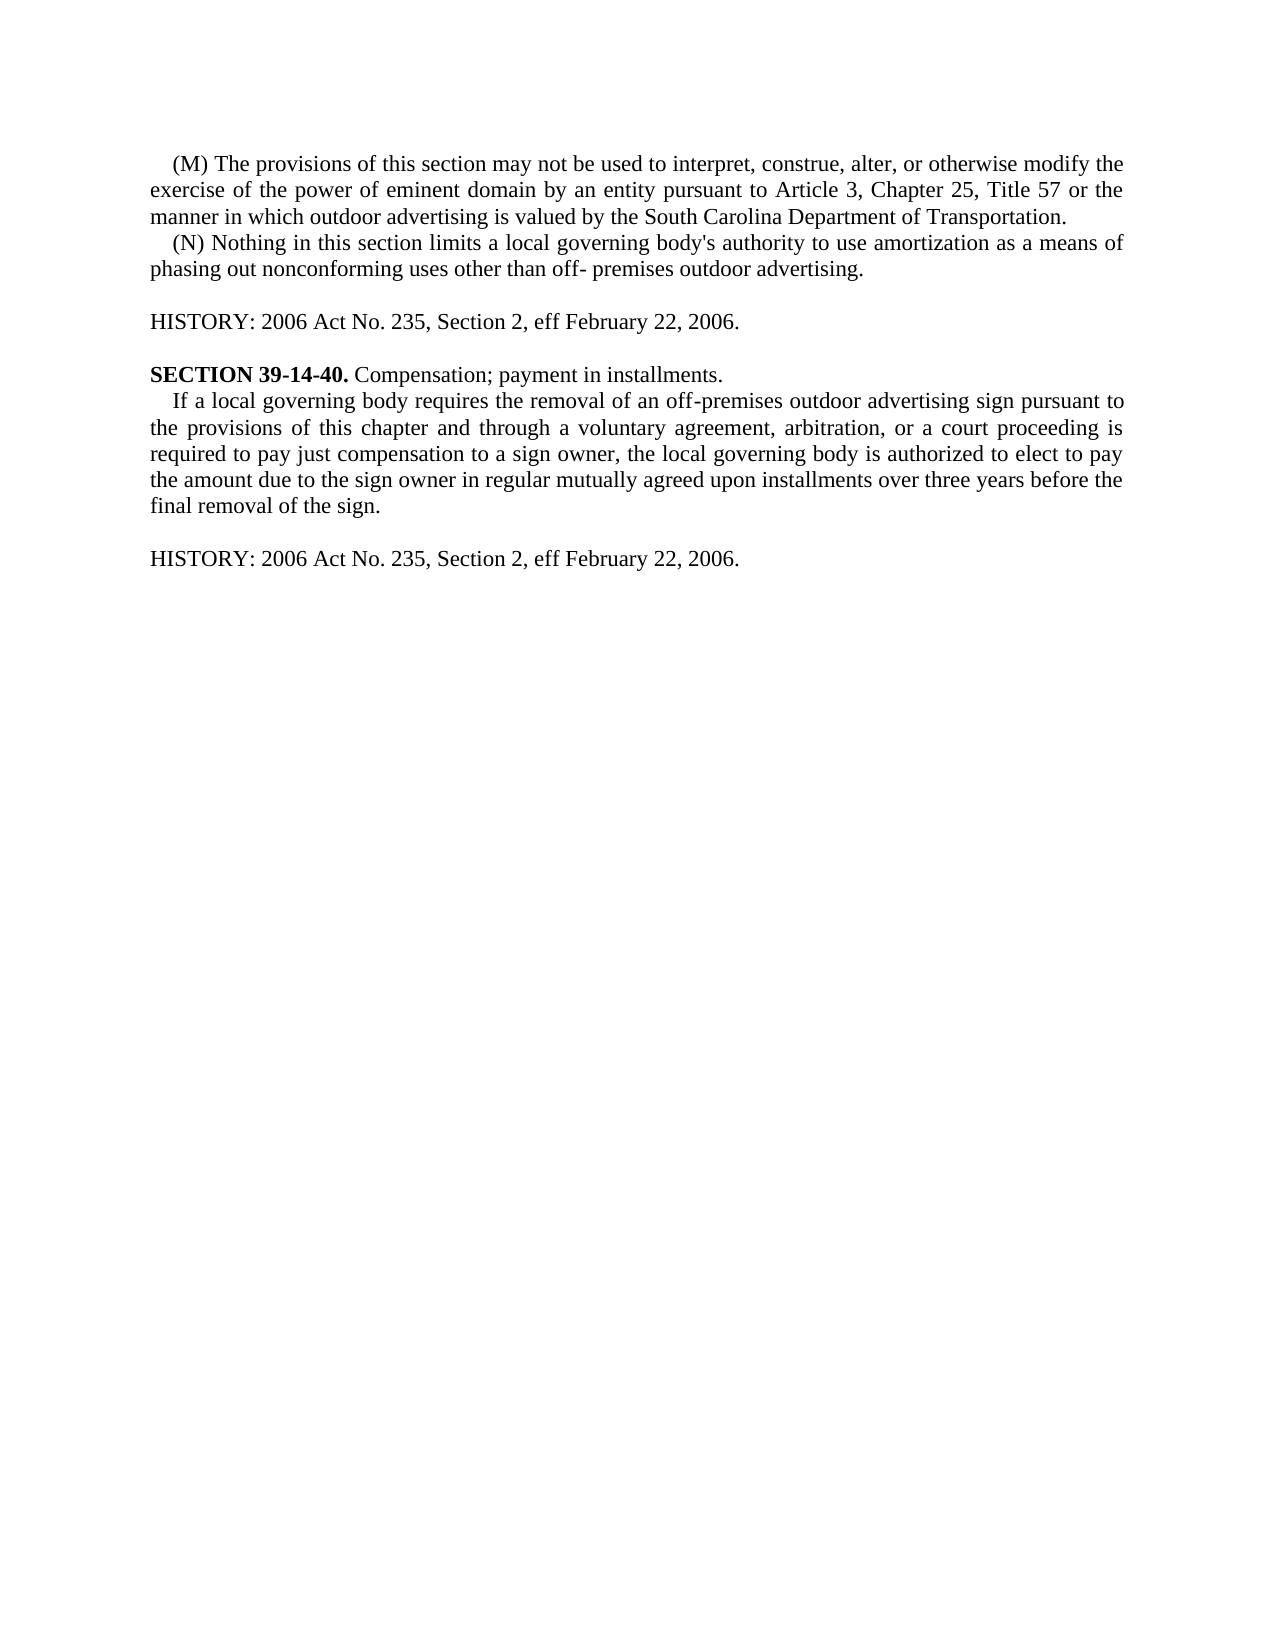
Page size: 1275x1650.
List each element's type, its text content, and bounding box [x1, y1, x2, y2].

text (N) Nothing in this section limits a local governing body's authority to use amortization as a means of phasing out nonconforming uses other than off- premises outdoor advertising. [150, 229, 1125, 282]
text (M) The provisions of this section may not be used to interpret, construe, alter, or otherwise modify the exercise of the power of eminent domain by an entity pursuant to Article 3, Chapter 25, Title 57 or the manner in which outdoor advertising is valued by the South Carolina Department of Transportation. [150, 150, 1125, 229]
text HISTORY: 2006 Act No. 235, Section 2, eff February 22, 2006. [150, 308, 1125, 334]
text SECTION 39-14-40. Compensation; payment in installments. [150, 361, 1125, 387]
text If a local governing body requires the removal of an off-premises outdoor advertising sign pursuant to the provisions of this chapter and through a voluntary agreement, arbitration, or a court proceeding is required to pay just compensation to a sign owner, the local governing body is authorized to elect to pay the amount due to the sign owner in regular mutually agreed upon installments over three years before the final removal of the sign. [150, 387, 1125, 519]
text HISTORY: 2006 Act No. 235, Section 2, eff February 22, 2006. [150, 545, 1125, 572]
